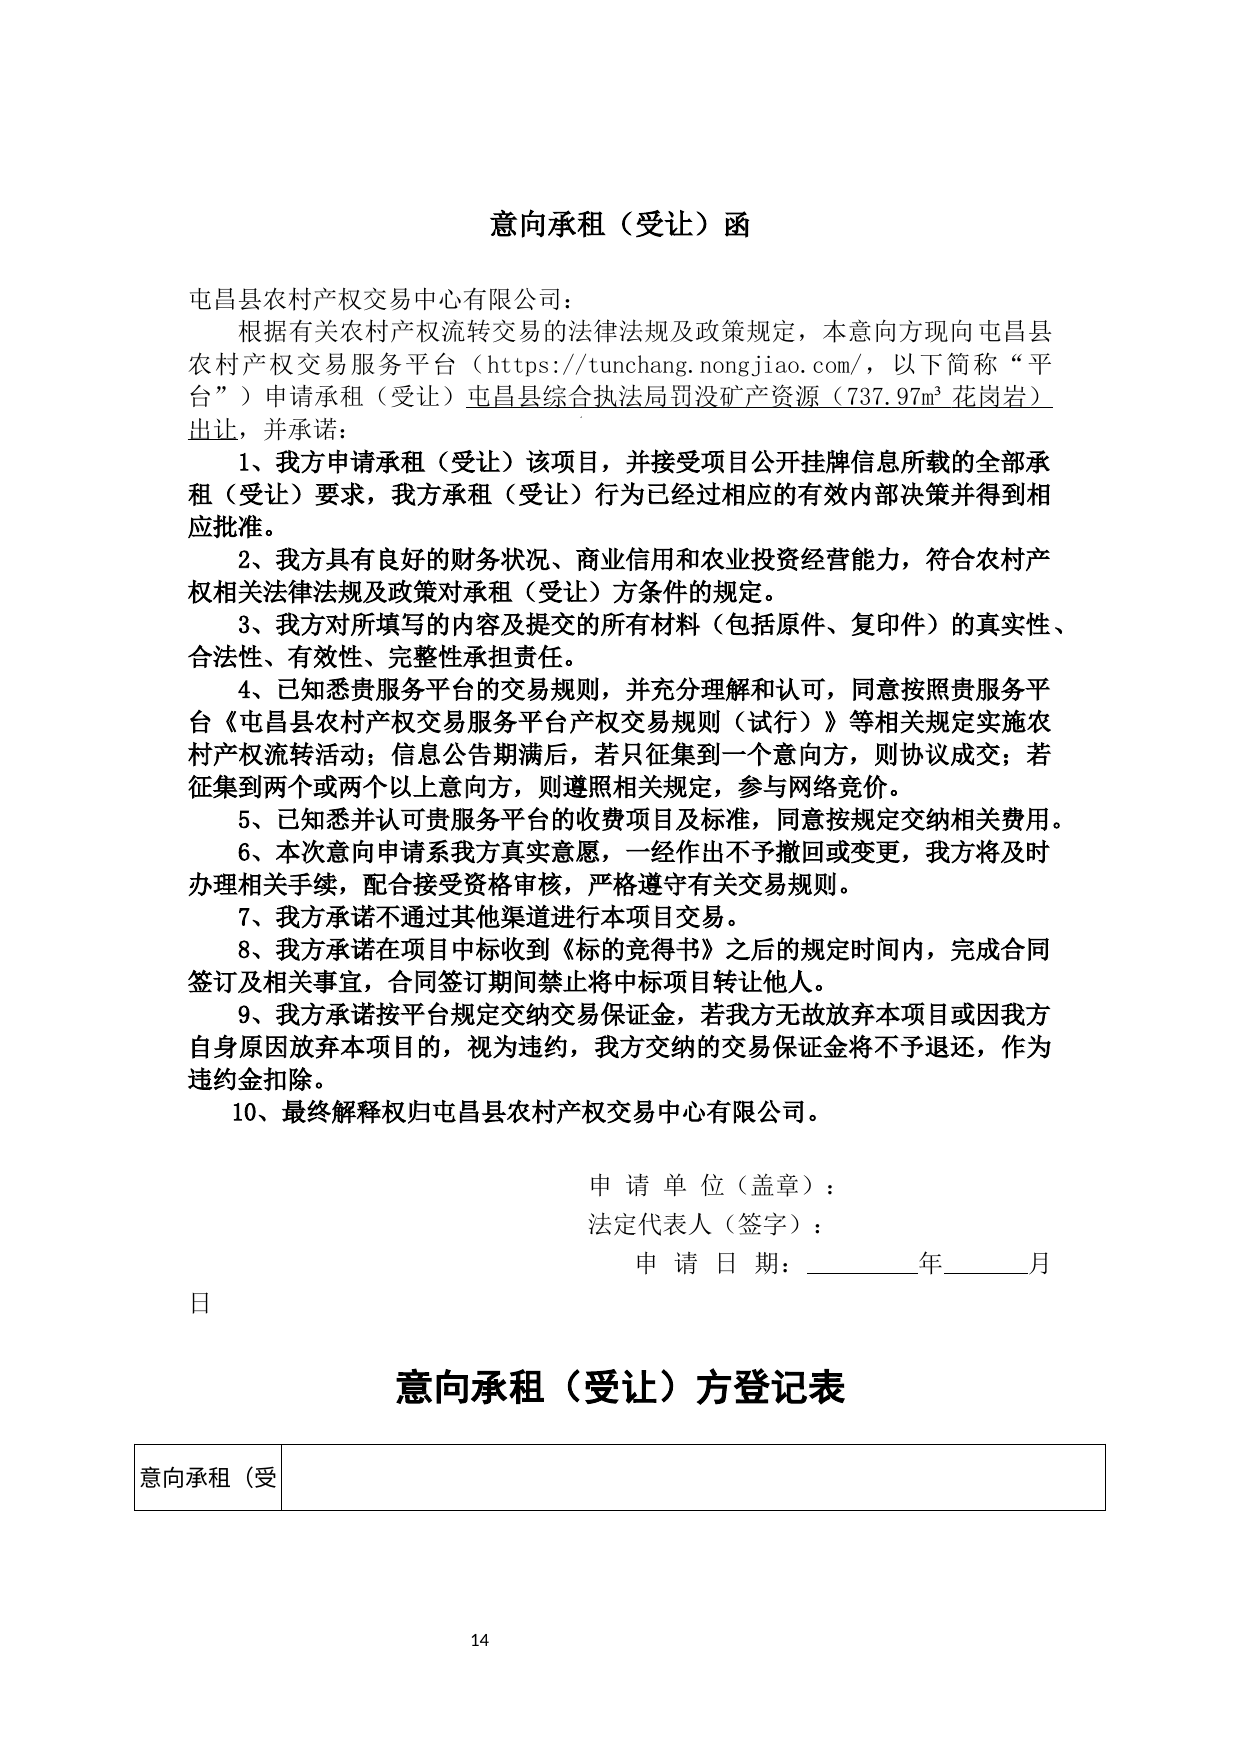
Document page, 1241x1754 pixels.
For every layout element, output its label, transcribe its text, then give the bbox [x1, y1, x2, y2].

text 7、我方承诺不通过其他渠道进行本项目交易。 [187, 899, 1053, 931]
text 申 请 日 期： 年 月 日 [187, 1245, 1053, 1318]
table_header 意向承租（受让）方名称 [135, 1445, 281, 1509]
text 8、我方承诺在项目中标收到《标的竞得书》之后的规定时间内，完成合同签订及相关事宜，合同签订期间禁止将中标项目转让他人。 [187, 931, 1053, 996]
subtitle 意向承租（受让）函 [187, 189, 1053, 254]
text 申 请 单 位（盖章）： [187, 1167, 1053, 1200]
text 10、最终解释权归屯昌县农村产权交易中心有限公司。 [187, 1094, 1053, 1126]
text 3、我方对所填写的内容及提交的所有材料（包括原件、复印件）的真实性、合法性、有效性、完整性承担责任。 [187, 606, 1053, 671]
text 根据有关农村产权流转交易的法律法规及政策规定，本意向方现向屯昌县农村产权交易服务平台（https://tunchang.nongjiao.com/，以下简称“平台”）申请承租（受让）屯昌县综合执法局罚没矿产资源（737.97m³花岗岩）出让，并承诺： [187, 314, 1053, 444]
text 2、我方具有良好的财务状况、商业信用和农业投资经营能力，符合农村产权相关法律法规及政策对承租（受让）方条件的规定。 [187, 541, 1053, 606]
table_header [282, 1445, 1105, 1509]
text 法定代表人（签字）： [187, 1206, 1053, 1239]
text 6、本次意向申请系我方真实意愿，一经作出不予撤回或变更，我方将及时办理相关手续，配合接受资格审核，严格遵守有关交易规则。 [187, 834, 1053, 899]
text 屯昌县农村产权交易中心有限公司： [187, 281, 1053, 314]
text 1、我方申请承租（受让）该项目，并接受项目公开挂牌信息所载的全部承租（受让）要求，我方承租（受让）行为已经过相应的有效内部决策并得到相应批准。 [187, 444, 1053, 541]
text 9、我方承诺按平台规定交纳交易保证金，若我方无故放弃本项目或因我方自身原因放弃本项目的，视为违约，我方交纳的交易保证金将不予退还，作为违约金扣除。 [187, 996, 1053, 1094]
text 4、已知悉贵服务平台的交易规则，并充分理解和认可，同意按照贵服务平台《屯昌县农村产权交易服务平台产权交易规则（试行）》等相关规定实施农村产权流转活动；信息公告期满后，若只征集到一个意向方，则协议成交；若征集到两个或两个以上意向方，则遵照相关规定，参与网络竞价。 [187, 671, 1053, 801]
text 5、已知悉并认可贵服务平台的收费项目及标准，同意按规定交纳相关费用。 [187, 801, 1053, 834]
subtitle 意向承租（受让）方登记表 [187, 1351, 1053, 1416]
